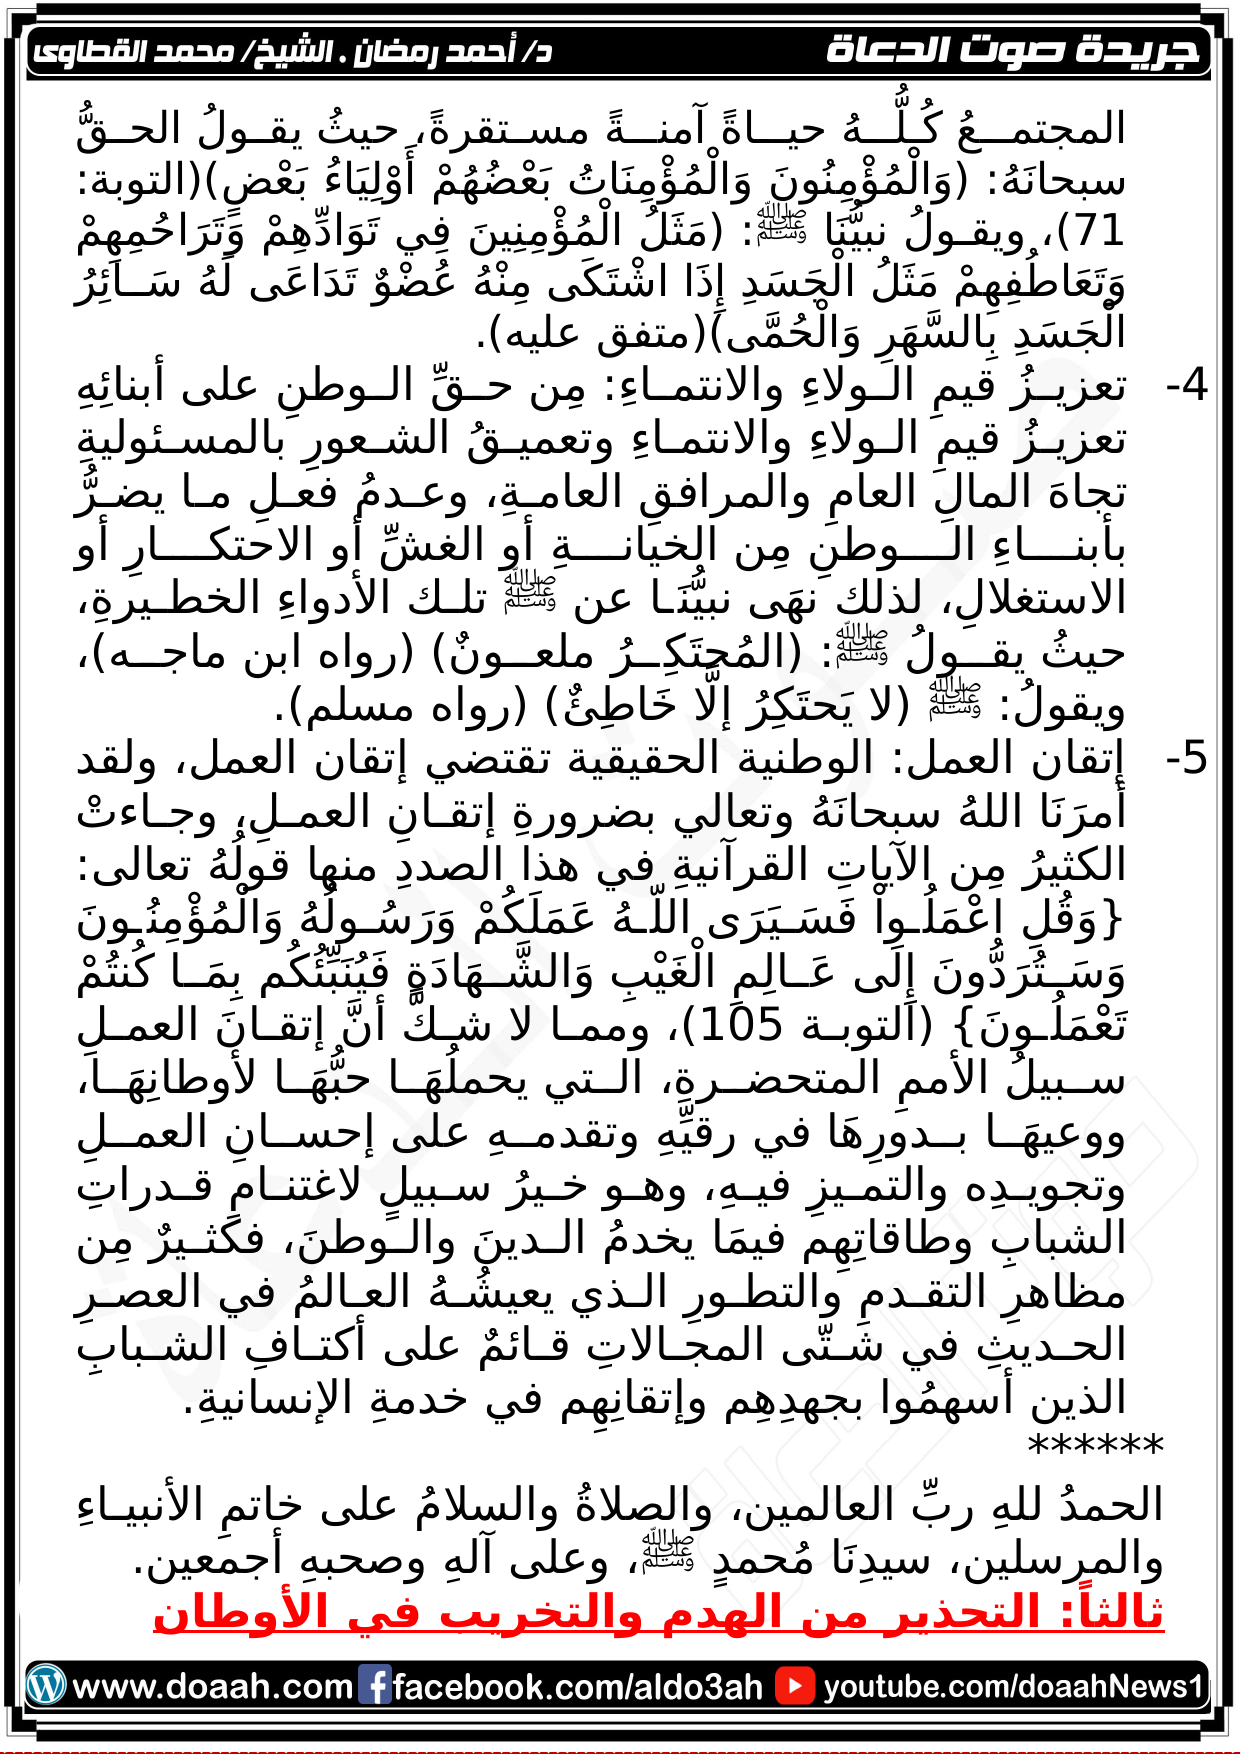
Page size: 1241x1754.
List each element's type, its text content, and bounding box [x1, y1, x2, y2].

picture [0, 0, 1241, 1752]
text الحمدُ للهِ ربِّ العالمين، والصلاةُ والسلامُ على خاتمِ الأنبياءِ والمرسلين، سيدِنَا مُحمدٍ ﷺ، وعلى آلهِ وصحبهِ أجمعين. [75, 1478, 1165, 1584]
text ****** [75, 1424, 1165, 1478]
list إتقان العمل: الوطنية الحقيقية تقتضي إتقان العمل، ولقد أمرَنَا اللهُ سبحانَهُ وتعالي بضرورةِ إتقانِ العملِ، وجاءتْ الكثيرُ مِن الآياتِ القرآنيةِ في هذا الصددِ منها قولُهُ تعالى: {وَقُلِ اعْمَلُواْ فَسَيَرَى اللّهُ عَمَلَكُمْ وَرَسُولُهُ وَالْمُؤْمِنُونَ وَسَتُرَدُّونَ إِلَى عَالِمِ الْغَيْبِ وَالشَّهَادَةِ فَيُنَبِّئُكُم بِمَا كُنتُمْ تَعْمَلُونَ} (التوبة 105)، ومما لا شكَّ أنَّ إتقانَ العملِ سبيلُ الأممِ المتحضرةِ، التي يحملُهَا حبُّهَا لأوطانِهَا، ووعيهَا بدورِهَا في رقيِّهِ وتقدمهِ على إحسانِ العملِ وتجويدِه والتميزِ فيهِ، وهو خيرُ سبيلٍ لاغتنامِ قدراتِ الشبابِ وطاقاتِهِم فيمَا يخدمُ الدينَ والوطنَ، فكثيرٌ مِن مظاهرِ التقدمِ والتطورِ الذي يعيشُهُ العالمُ في العصرِ الحديثِ في شتّى المجالاتِ قائمٌ على أكتافِ الشبابِ الذين أسهمُوا بجهدِهِم وإتقانِهِم في خدمةِ الإنسانيةِ. [75, 731, 1165, 1424]
list تعزيزُ قيمِ الولاءِ والانتماءِ: مِن حقِّ الوطنِ على أبنائِهِ تعزيزُ قيمِ الولاءِ والانتماءِ وتعميقُ الشعورِ بالمسئوليةِ تجاهَ المالِ العامِ والمرافقِ العامةِ، وعدمُ فعلِ ما يضرُّ بأبناءِ الوطنِ مِن الخيانةِ أو الغشِّ أو الاحتكارِ أو الاستغلالِ، لذلك نهَى نبيُّنَا عن ﷺ تلك الأدواءِ الخطيرةِ، حيثُ يقولُ ﷺ: (المُحتَكِرُ ملعونٌ) (رواه ابن ماجه)، ويقولُ: ﷺ (لا يَحتَكِرُ إلَّا خَاطِئٌ) (رواه مسلم). [75, 358, 1165, 731]
text ثالثاً: التحذير من الهدم والتخريب في الأوطان [75, 1584, 1165, 1638]
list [75, 103, 1165, 358]
